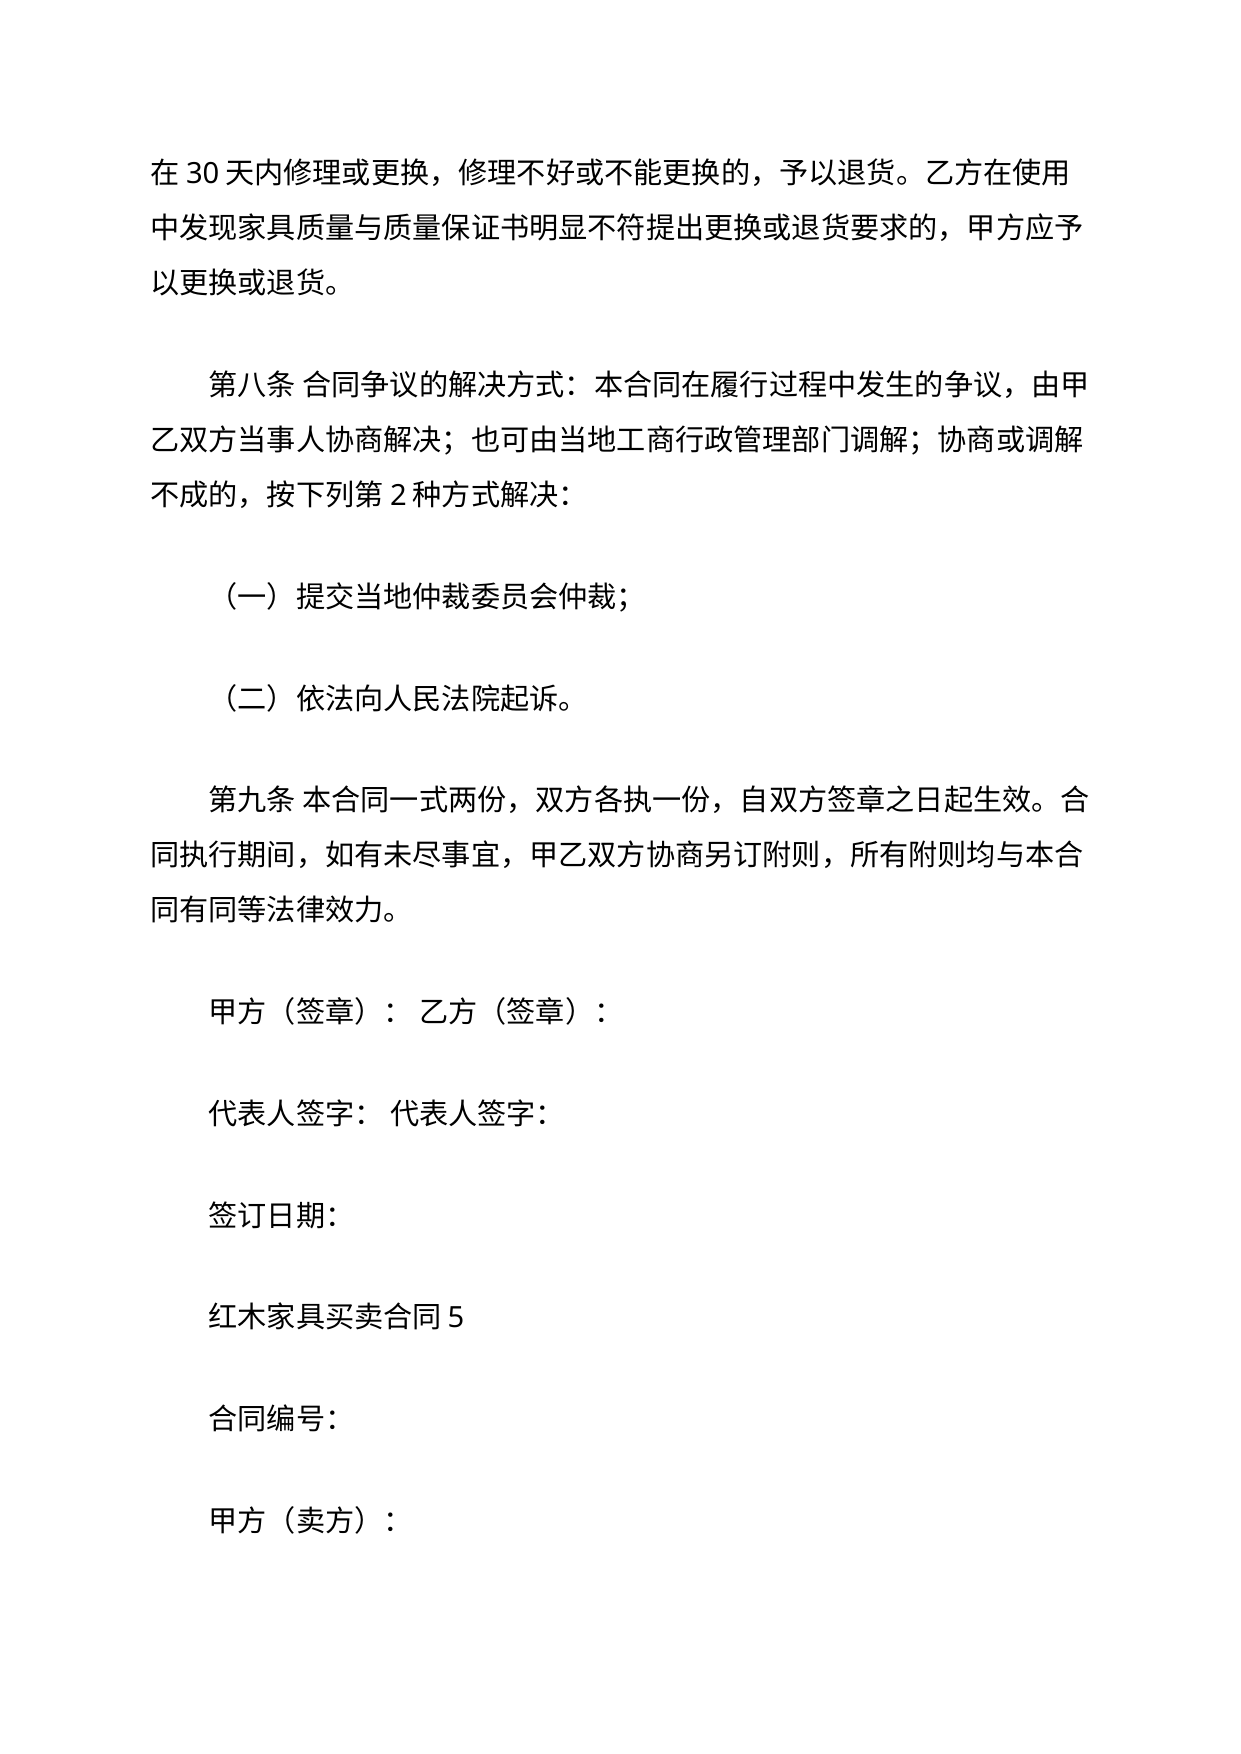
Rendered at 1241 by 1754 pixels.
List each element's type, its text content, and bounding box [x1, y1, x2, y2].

text 合同编号： [150, 1396, 1090, 1438]
text 签订日期： [150, 1192, 1090, 1234]
text 第九条 本合同一式两份，双方各执一份，自双方签章之日起生效。合同执行期间，如有未尽事宜，甲乙双方协商另订附则，所有附则均与本合同有同等法律效力。 [150, 777, 1090, 929]
text 甲方（签章）： 乙方（签章）： [150, 988, 1090, 1031]
text 甲方（卖方）： [150, 1498, 1090, 1540]
text 代表人签字： 代表人签字： [150, 1090, 1090, 1133]
text （一）提交当地仲裁委员会仲裁； [150, 573, 1090, 616]
text 红木家具买卖合同5 [150, 1294, 1090, 1336]
text （二）依法向人民法院起诉。 [150, 675, 1090, 717]
text 第八条 合同争议的解决方式：本合同在履行过程中发生的争议，由甲乙双方当事人协商解决；也可由当地工商行政管理部门调解；协商或调解不成的，按下列第 2种方式解决： [150, 362, 1090, 514]
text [150, 150, 1090, 302]
